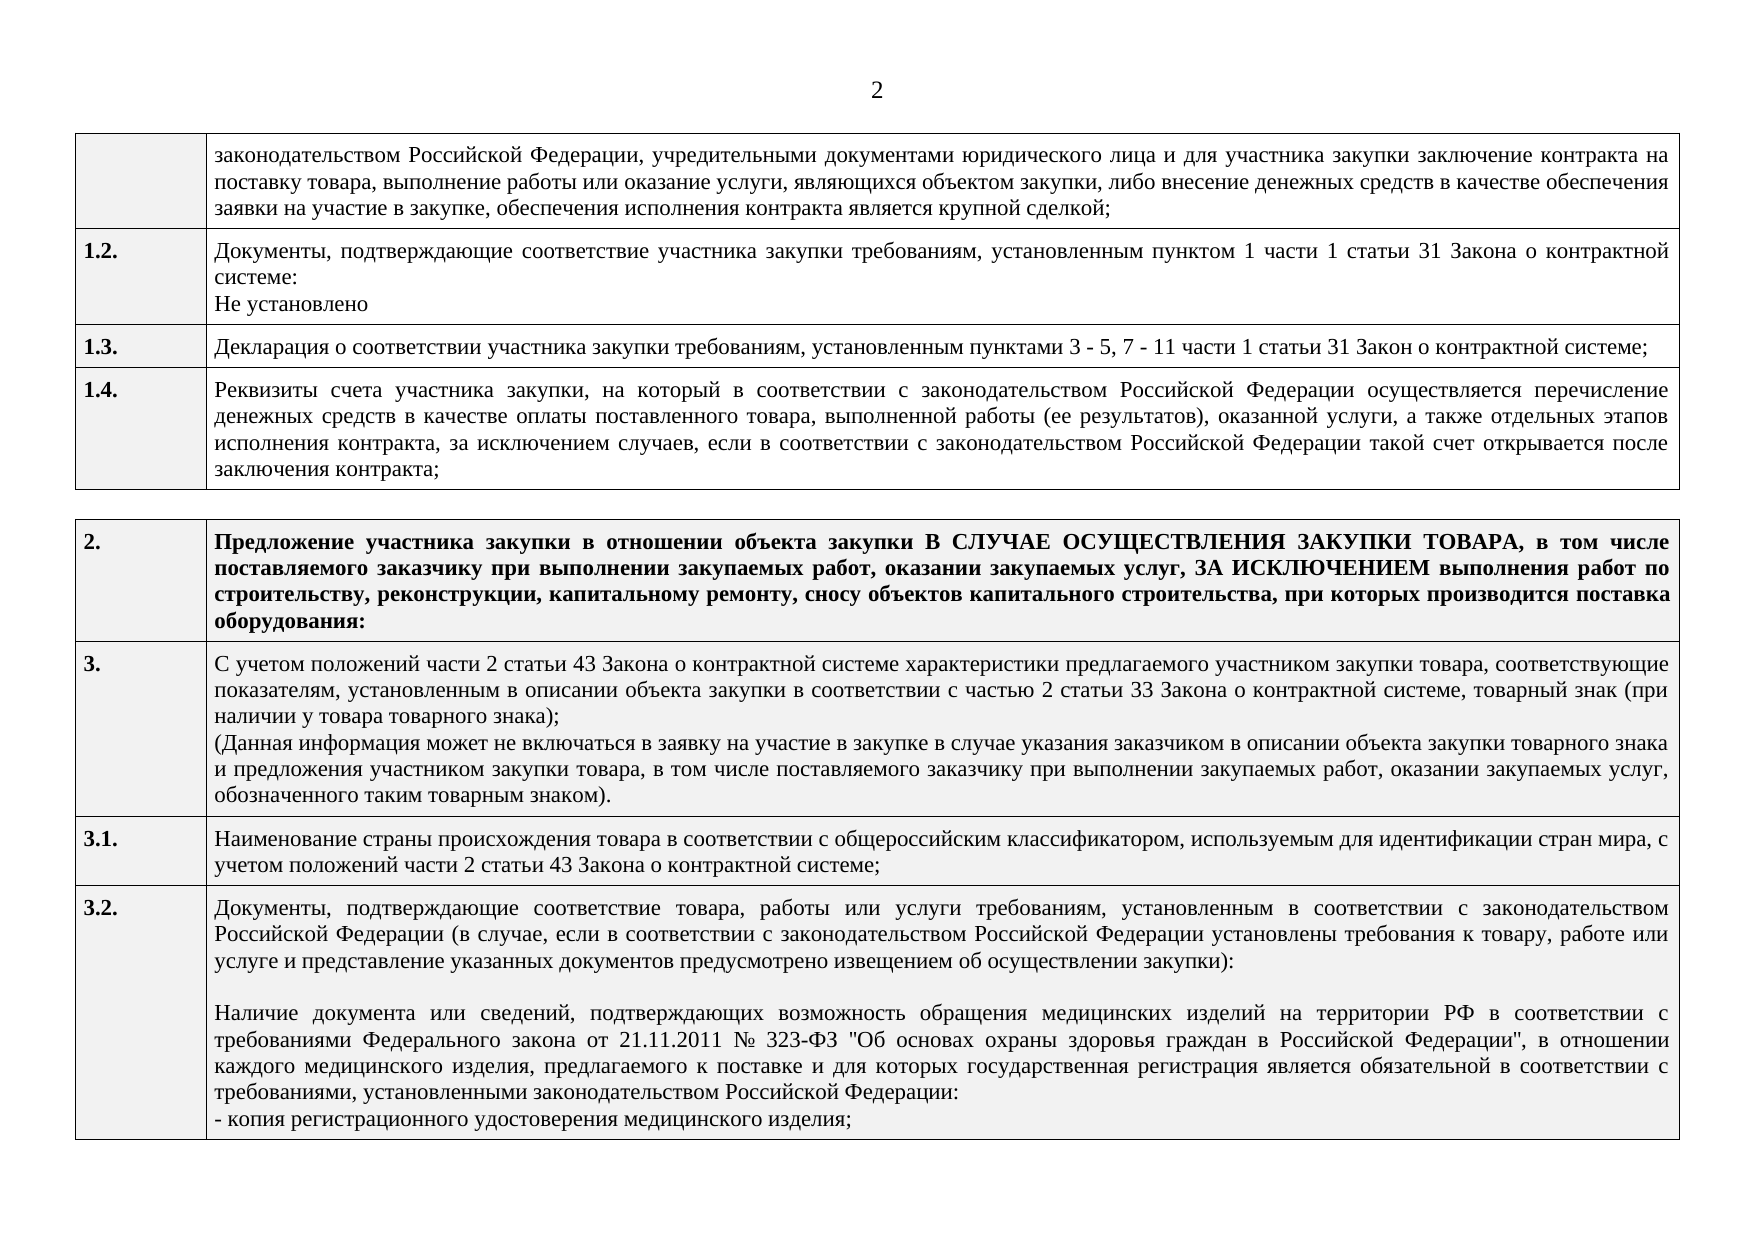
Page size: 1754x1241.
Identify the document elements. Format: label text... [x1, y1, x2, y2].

table_cell [76, 134, 206, 228]
table_cell Наименование страны происхождения товара в соответствии с общероссийским классификатором, используемым для идентификации стран мира, с учетом положений части 2 статьи 43 Закона о контрактной системе; [207, 817, 1679, 885]
table_cell [76, 229, 206, 324]
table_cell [207, 134, 1679, 228]
table_cell [76, 817, 206, 885]
table_cell С учетом положений части 2 статьи 43 Закона о контрактной системе характеристики предлагаемого участником закупки товара, соответствующие показателям, установленным в описании объекта закупки в соответствии с частью 2 статьи 33 Закона о контрактной системе, товарный знак (при наличии у товара товарного знака); (Данная информация может не включаться в заявку на участие в закупке в случае указания заказчиком в описании объекта закупки товарного знака и предложения участником закупки товара, в том числе поставляемого заказчику при выполнении закупаемых работ, оказании закупаемых услуг, обозначенного таким товарным знаком). [207, 642, 1679, 816]
table_cell [76, 368, 206, 489]
table_cell [76, 642, 206, 816]
table_header [76, 520, 206, 641]
table_cell Документы, подтверждающие соответствие участника закупки требованиям, установленным пунктом 1 части 1 статьи 31 Закона о контрактной системе: Не установлено [207, 229, 1679, 324]
table_cell Декларация о соответствии участника закупки требованиям, установленным пунктами 3 - 5, 7 - 11 части 1 статьи 31 Закон о контрактной системе; [207, 325, 1679, 367]
table_cell [76, 325, 206, 367]
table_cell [207, 886, 1679, 1139]
table_cell Реквизиты счета участника закупки, на который в соответствии с законодательством Российской Федерации осуществляется перечисление денежных средств в качестве оплаты поставленного товара, выполненной работы (ее результатов), оказанной услуги, а также отдельных этапов исполнения контракта, за исключением случаев, если в соответствии с законодательством Российской Федерации такой счет открывается после заключения контракта; [207, 368, 1679, 489]
table_header Предложение участника закупки в отношении объекта закупки В СЛУЧАЕ ОСУЩЕСТВЛЕНИЯ ЗАКУПКИ ТОВАРА, в том числе поставляемого заказчику при выполнении закупаемых работ, оказании закупаемых услуг, ЗА ИСКЛЮЧЕНИЕМ выполнения работ по строительству, реконструкции, капитальному ремонту, сносу объектов капитального строительства, при которых производится поставка оборудования: [207, 520, 1679, 641]
table_cell [76, 886, 206, 1139]
